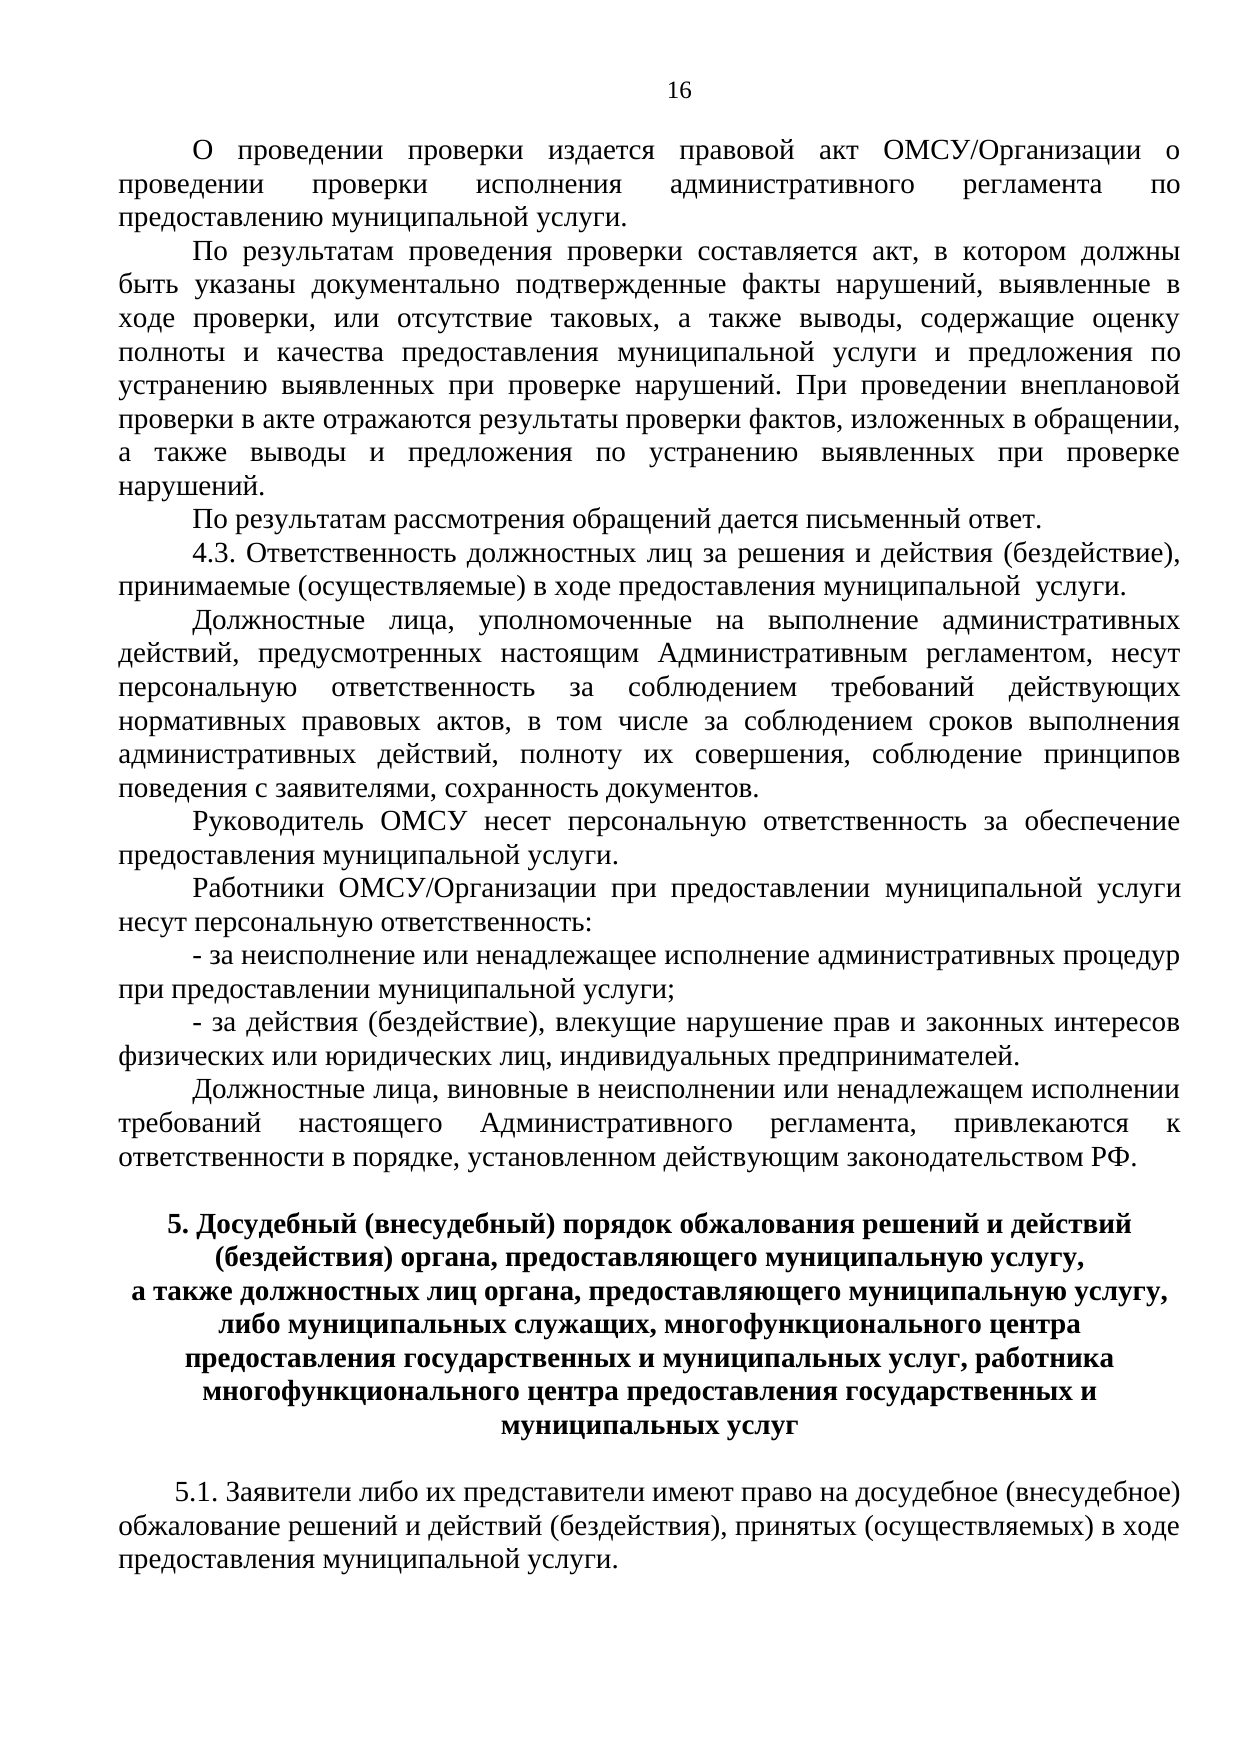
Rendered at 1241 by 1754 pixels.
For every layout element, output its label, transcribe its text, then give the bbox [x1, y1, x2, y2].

text - за действия (бездействие), влекущие нарушение прав и законных интересов физических или юридических лиц, индивидуальных предпринимателей. [118, 1004, 1181, 1072]
text 5. Досудебный (внесудебный) порядок обжалования решений и действий (бездействия) органа, предоставляющего муниципальную услугу, [118, 1206, 1181, 1273]
text 5.1. Заявители либо их представители имеют право на досудебное (внесудебное) обжалование решений и действий (бездействия), принятых (осуществляемых) в ходе предоставления муниципальной услуги. [118, 1474, 1181, 1575]
text По результатам рассмотрения обращений дается письменный ответ. [118, 501, 1181, 535]
text По результатам проведения проверки составляется акт, в котором должны быть указаны документально подтвержденные факты нарушений, выявленные в ходе проверки, или отсутствие таковых, а также выводы, содержащие оценку полноты и качества предоставления муниципальной услуги и предложения по устранению выявленных при проверке нарушений. При проведении внеплановой проверки в акте отражаются результаты проверки фактов, изложенных в обращении, а также выводы и предложения по устранению выявленных при проверке нарушений. [118, 233, 1181, 501]
text - за неисполнение или ненадлежащее исполнение административных процедур при предоставлении муниципальной услуги; [118, 937, 1181, 1004]
text Должностные лица, виновные в неисполнении или ненадлежащем исполнении требований настоящего Административного регламента, привлекаются к ответственности в порядке, установленном действующим законодательством РФ. [118, 1072, 1181, 1172]
text Должностные лица, уполномоченные на выполнение административных действий, предусмотренных настоящим Административным регламентом, несут персональную ответственность за соблюдением требований действующих нормативных правовых актов, в том числе за соблюдением сроков выполнения административных действий, полноту их совершения, соблюдение принципов поведения с заявителями, сохранность документов. [118, 602, 1181, 803]
text 4.3. Ответственность должностных лиц за решения и действия (бездействие), принимаемые (осуществляемые) в ходе предоставления муниципальной услуги. [118, 535, 1181, 602]
text Руководитель ОМСУ несет персональную ответственность за обеспечение предоставления муниципальной услуги. [118, 803, 1181, 870]
text а также должностных лиц органа, предоставляющего муниципальную услугу, либо муниципальных служащих, многофункционального центра предоставления государственных и муниципальных услуг, работника многофункционального центра предоставления государственных и муниципальных услуг [118, 1273, 1181, 1441]
text О проведении проверки издается правовой акт ОМСУ/Организации о проведении проверки исполнения административного регламента по предоставлению муниципальной услуги. [118, 132, 1181, 233]
text Работники ОМСУ/Организации при предоставлении муниципальной услуги несут персональную ответственность: [118, 870, 1181, 937]
